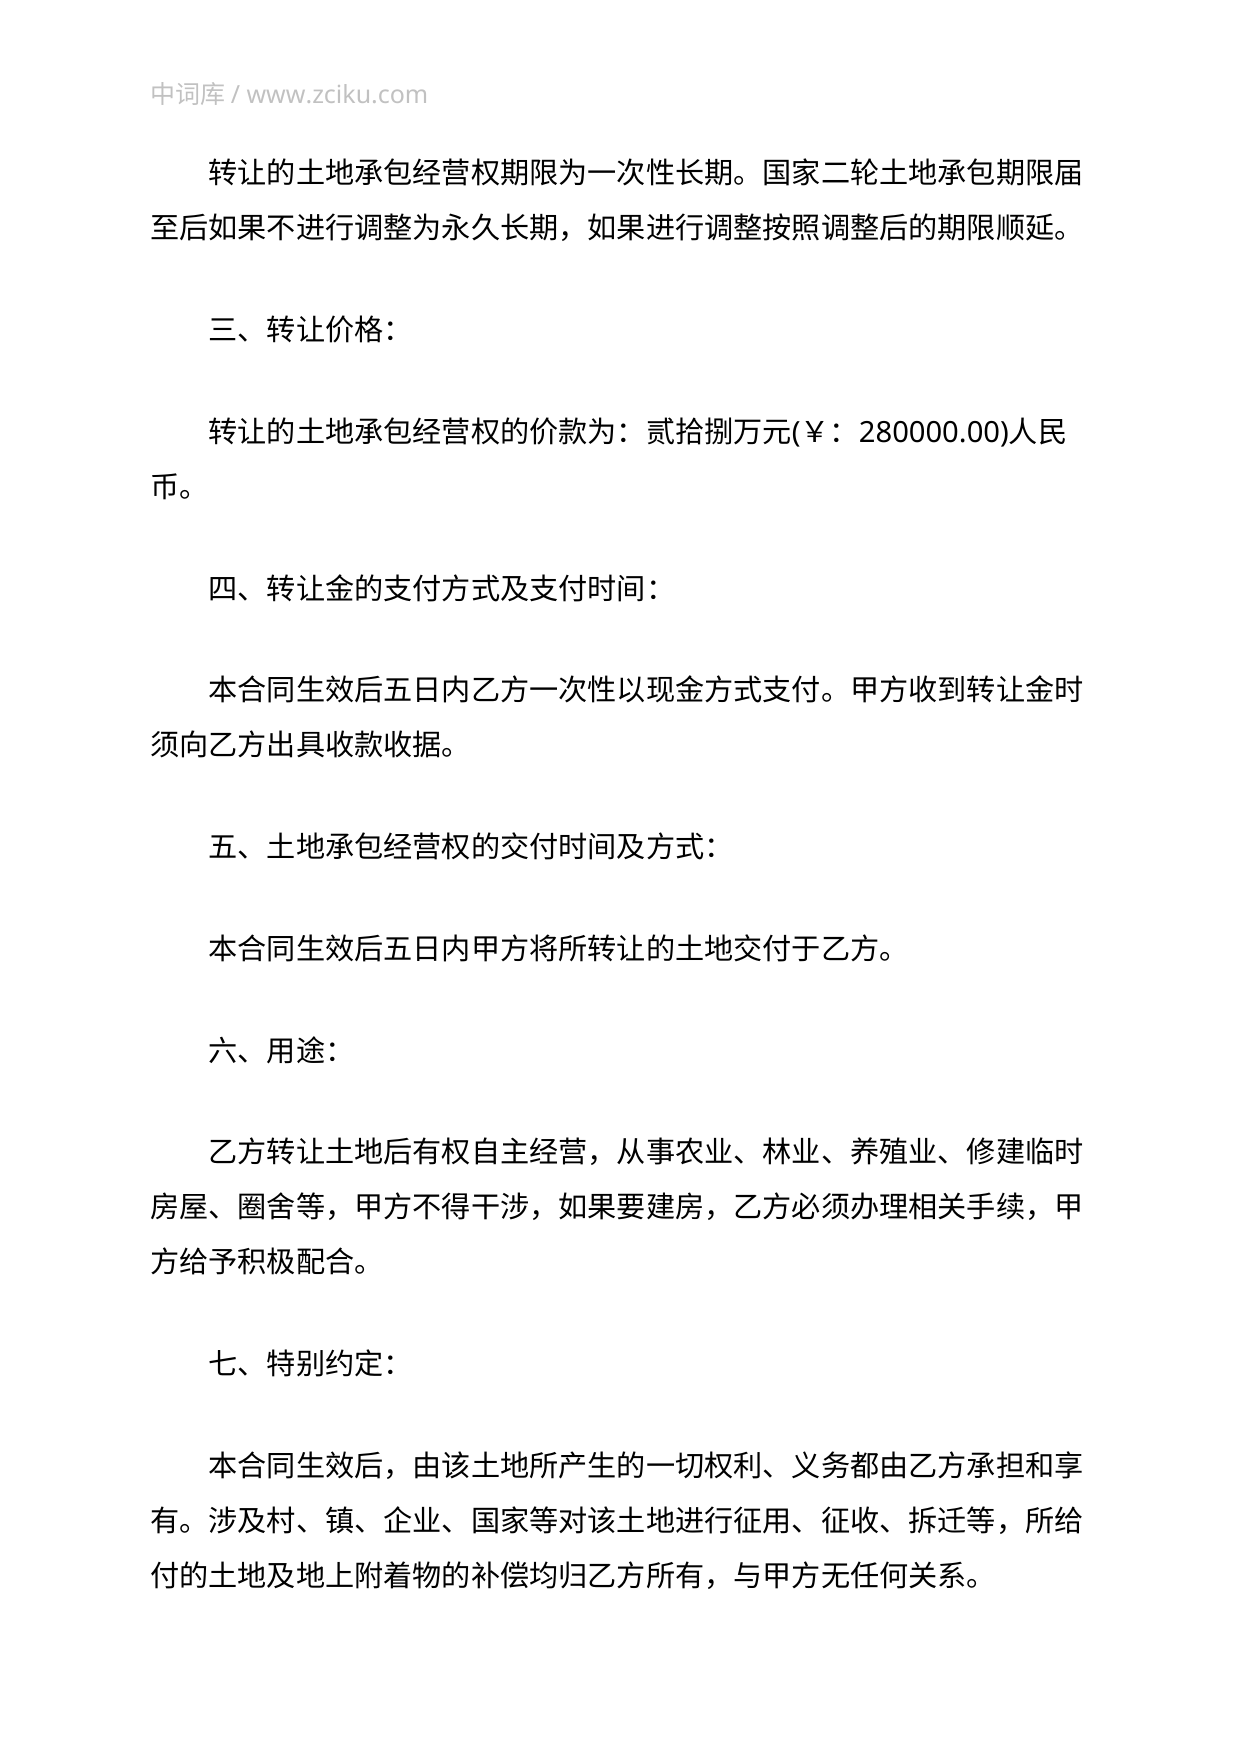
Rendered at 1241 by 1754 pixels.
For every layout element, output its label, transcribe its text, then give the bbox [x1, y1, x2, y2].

text 本合同生效后，由该土地所产生的一切权利、义务都由乙方承担和享有。涉及村、镇、企业、国家等对该土地进行征用、征收、拆迁等，所给付的土地及地上附着物的补偿均归乙方所有，与甲方无任何关系。 [150, 1442, 1090, 1594]
text 转让的土地承包经营权期限为一次性长期。国家二轮土地承包期限届至后如果不进行调整为永久长期，如果进行调整按照调整后的期限顺延。 [150, 150, 1090, 247]
text 六、用途： [150, 1027, 1090, 1069]
text 四、转让金的支付方式及支付时间： [150, 565, 1090, 607]
text 五、土地承包经营权的交付时间及方式： [150, 824, 1090, 866]
text 本合同生效后五日内乙方一次性以现金方式支付。甲方收到转让金时须向乙方出具收款收据。 [150, 667, 1090, 764]
text 转让的土地承包经营权的价款为：贰拾捌万元(￥：280000.00)人民币。 [150, 408, 1090, 506]
text 七、特别约定： [150, 1341, 1090, 1383]
text 三、转让价格： [150, 307, 1090, 349]
text 乙方转让土地后有权自主经营，从事农业、林业、养殖业、修建临时房屋、圈舍等，甲方不得干涉，如果要建房，乙方必须办理相关手续，甲方给予积极配合。 [150, 1129, 1090, 1281]
text 本合同生效后五日内甲方将所转让的土地交付于乙方。 [150, 925, 1090, 968]
